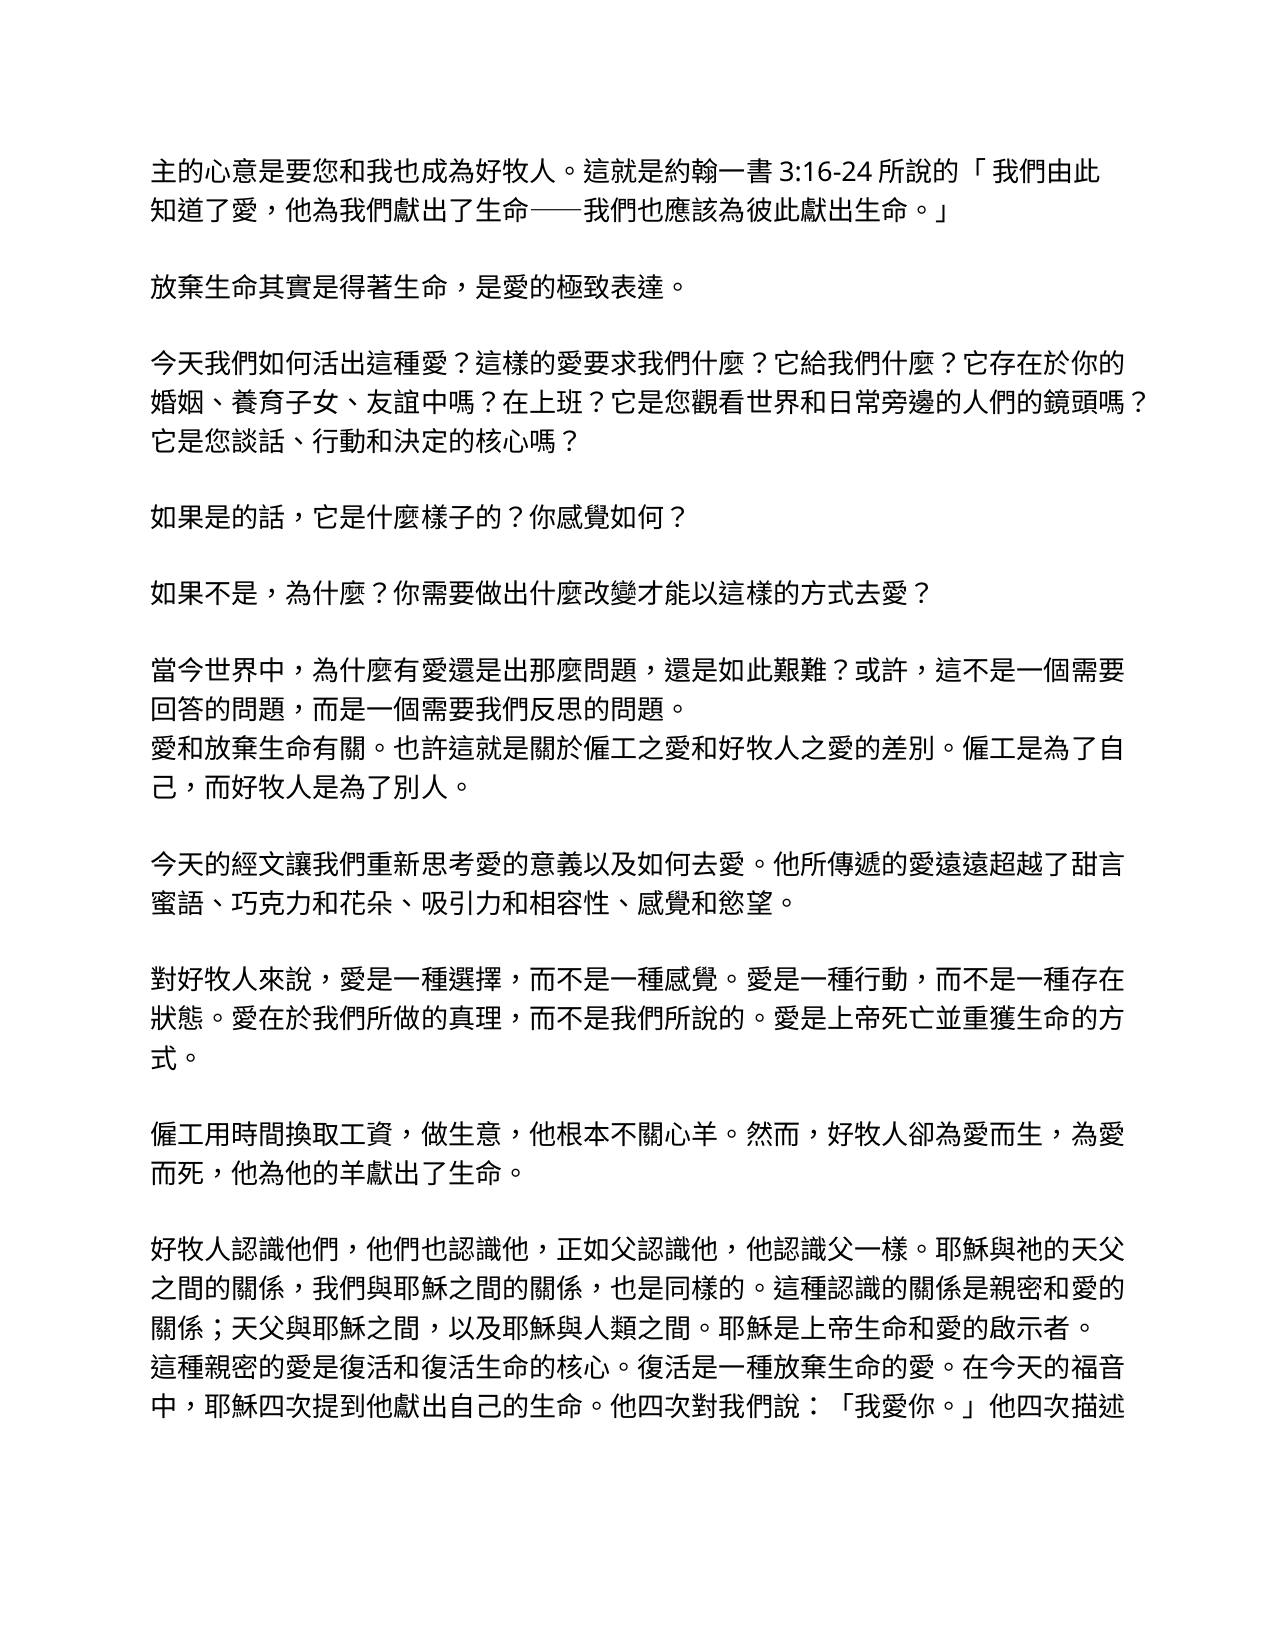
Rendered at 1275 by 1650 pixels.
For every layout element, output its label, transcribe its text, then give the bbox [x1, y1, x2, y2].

text 放棄生命其實是得著生命，是愛的極致表達。 [150, 266, 1125, 305]
text 如果是的話，它是什麼樣子的？你感覺如何？ [150, 496, 1125, 536]
text 好牧人認識他們，他們也認識他，正如父認識他，他認識父一樣。耶穌與祂的天父之間的關係，我們與耶穌之間的關係，也是同樣的。這種認識的關係是親密和愛的關係；天父與耶穌之間，以及耶穌與人類之間。耶穌是上帝生命和愛的啟示者。 [150, 1228, 1125, 1346]
text 僱工用時間換取工資，做生意，他根本不關心羊。然而，好牧人卻為愛而生，為愛而死，他為他的羊獻出了生命。 [150, 1113, 1125, 1191]
text 今天的經文讓我們重新思考愛的意義以及如何去愛。他所傳遞的愛遠遠超越了甜言蜜語、巧克力和花朵、吸引力和相容性、感覺和慾望。 [150, 843, 1125, 921]
text 主的心意是要您和我也成為好牧人。這就是約翰一書 3:16-24所說的「 我們由此知道了愛，他為我們獻出了生命——我們也應該為彼此獻出生命。」 [150, 150, 1125, 229]
text 對好牧人來說，愛是一種選擇，而不是一種感覺。愛是一種行動，而不是一種存在狀態。愛在於我們所做的真理，而不是我們所說的。愛是上帝死亡並重獲生命的方式。 [150, 958, 1125, 1076]
text 如果不是，為什麼？你需要做出什麼改變才能以這樣的方式去愛？ [150, 572, 1125, 612]
text 今天我們如何活出這種愛？這樣的愛要求我們什麼？它給我們什麼？它存在於你的婚姻、養育子女、友誼中嗎？在上班？它是您觀看世界和日常旁邊的人們的鏡頭嗎？它是您談話、行動和決定的核心嗎？ [150, 342, 1125, 459]
text 愛和放棄生命有關。也許這就是關於僱工之愛和好牧人之愛的差別。僱工是為了自己，而好牧人是為了別人。 [150, 727, 1125, 806]
text 當今世界中，為什麼有愛還是出那麼問題，還是如此艱難？或許，這不是一個需要回答的問題，而是一個需要我們反思的問題。 [150, 649, 1125, 727]
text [150, 1346, 1125, 1424]
